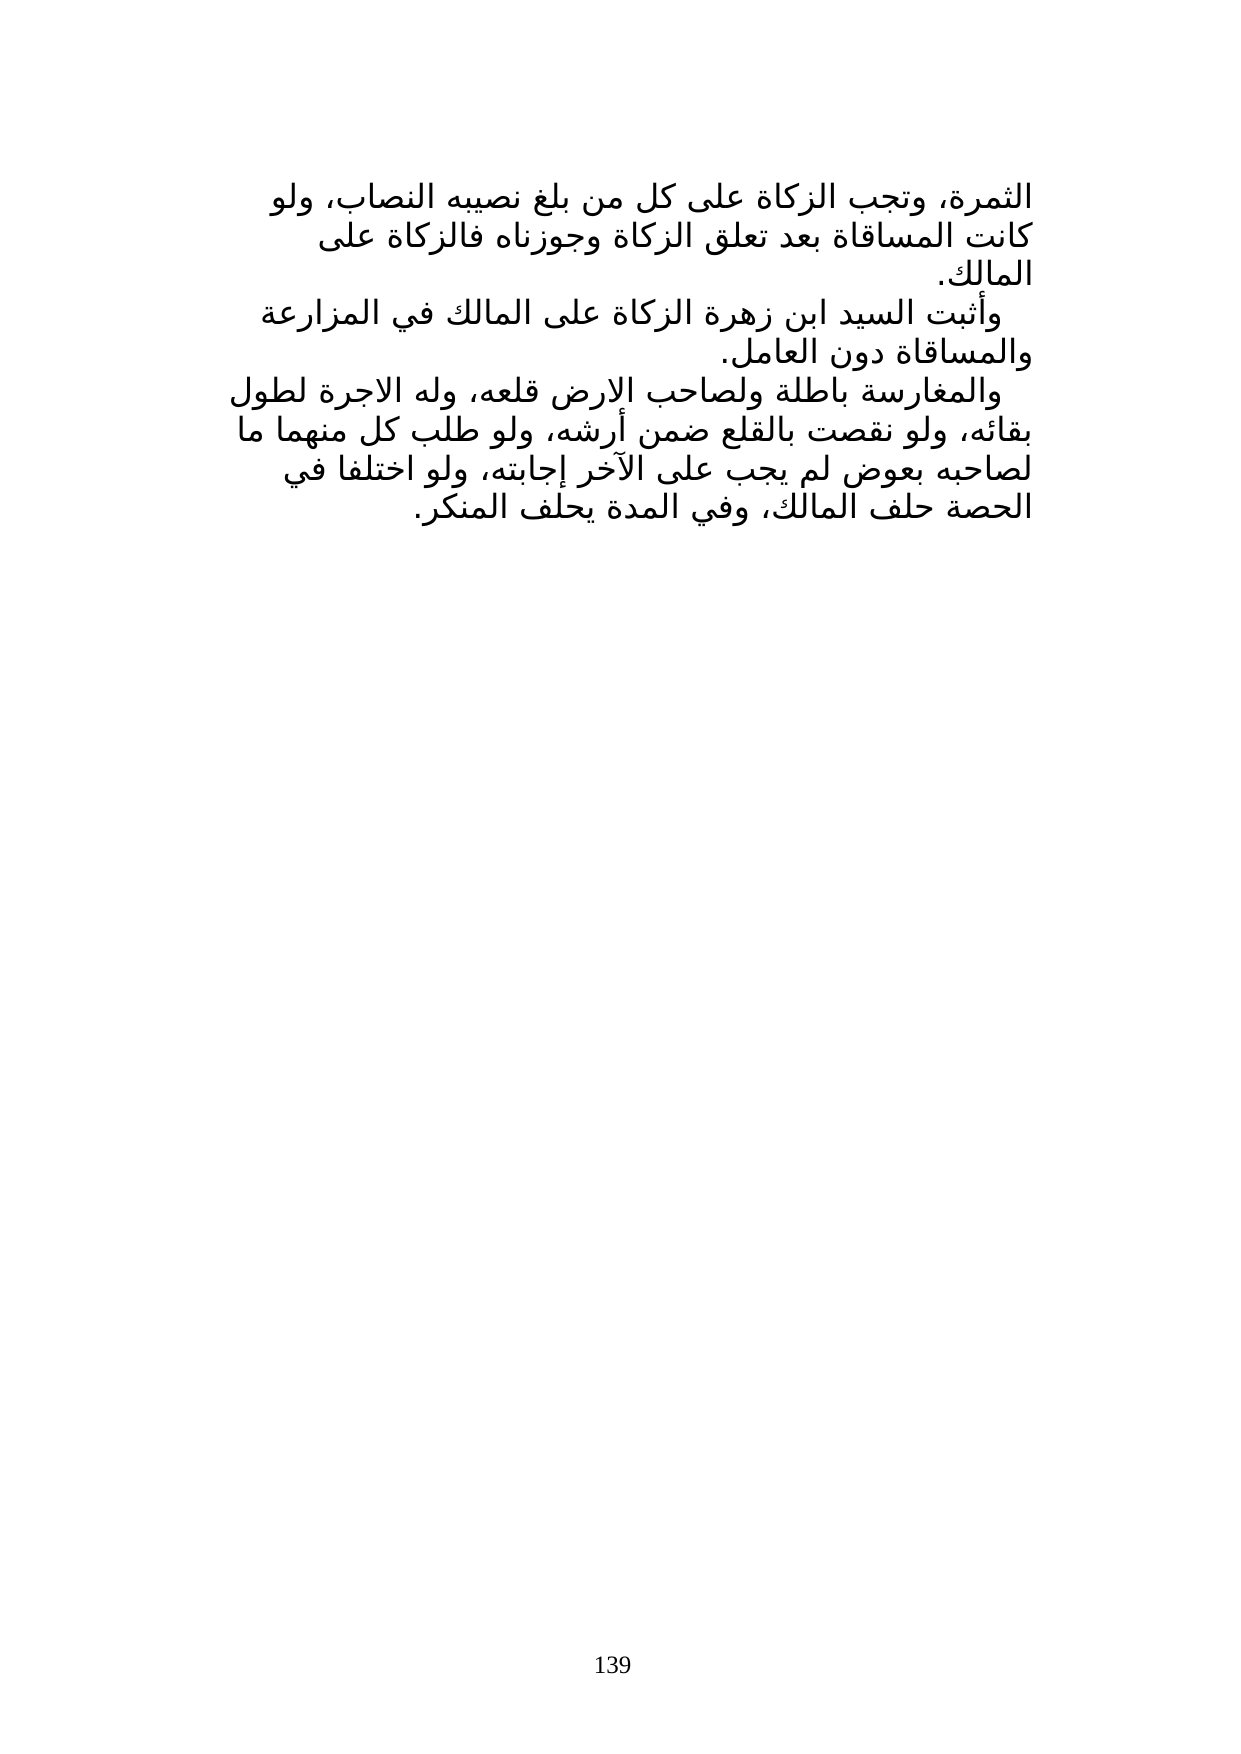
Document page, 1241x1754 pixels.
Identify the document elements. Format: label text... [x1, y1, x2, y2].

text والمغارسة باطلة ولصاحب الارض قلعه، وله الاجرة لطول بقائه، ولو نقصت بالقلع ضمن أرشه، ولو طلب كل منهما ما لصاحبه بعوض لم يجب على الآخر إجابته، ولو اختلفا في الحصة حلف المالك، وفي المدة يحلف المنكر. [222, 371, 1033, 527]
text الثمرة، وتجب الزكاة على كل من بلغ نصيبه النصاب، ولو كانت المساقاة بعد تعلق الزكاة وجوزناه فالزكاة على المالك. [222, 177, 1033, 294]
text وأثبت السيد ابن زهرة الزكاة على المالك في المزارعة والمساقاة دون العامل. [222, 294, 1033, 371]
